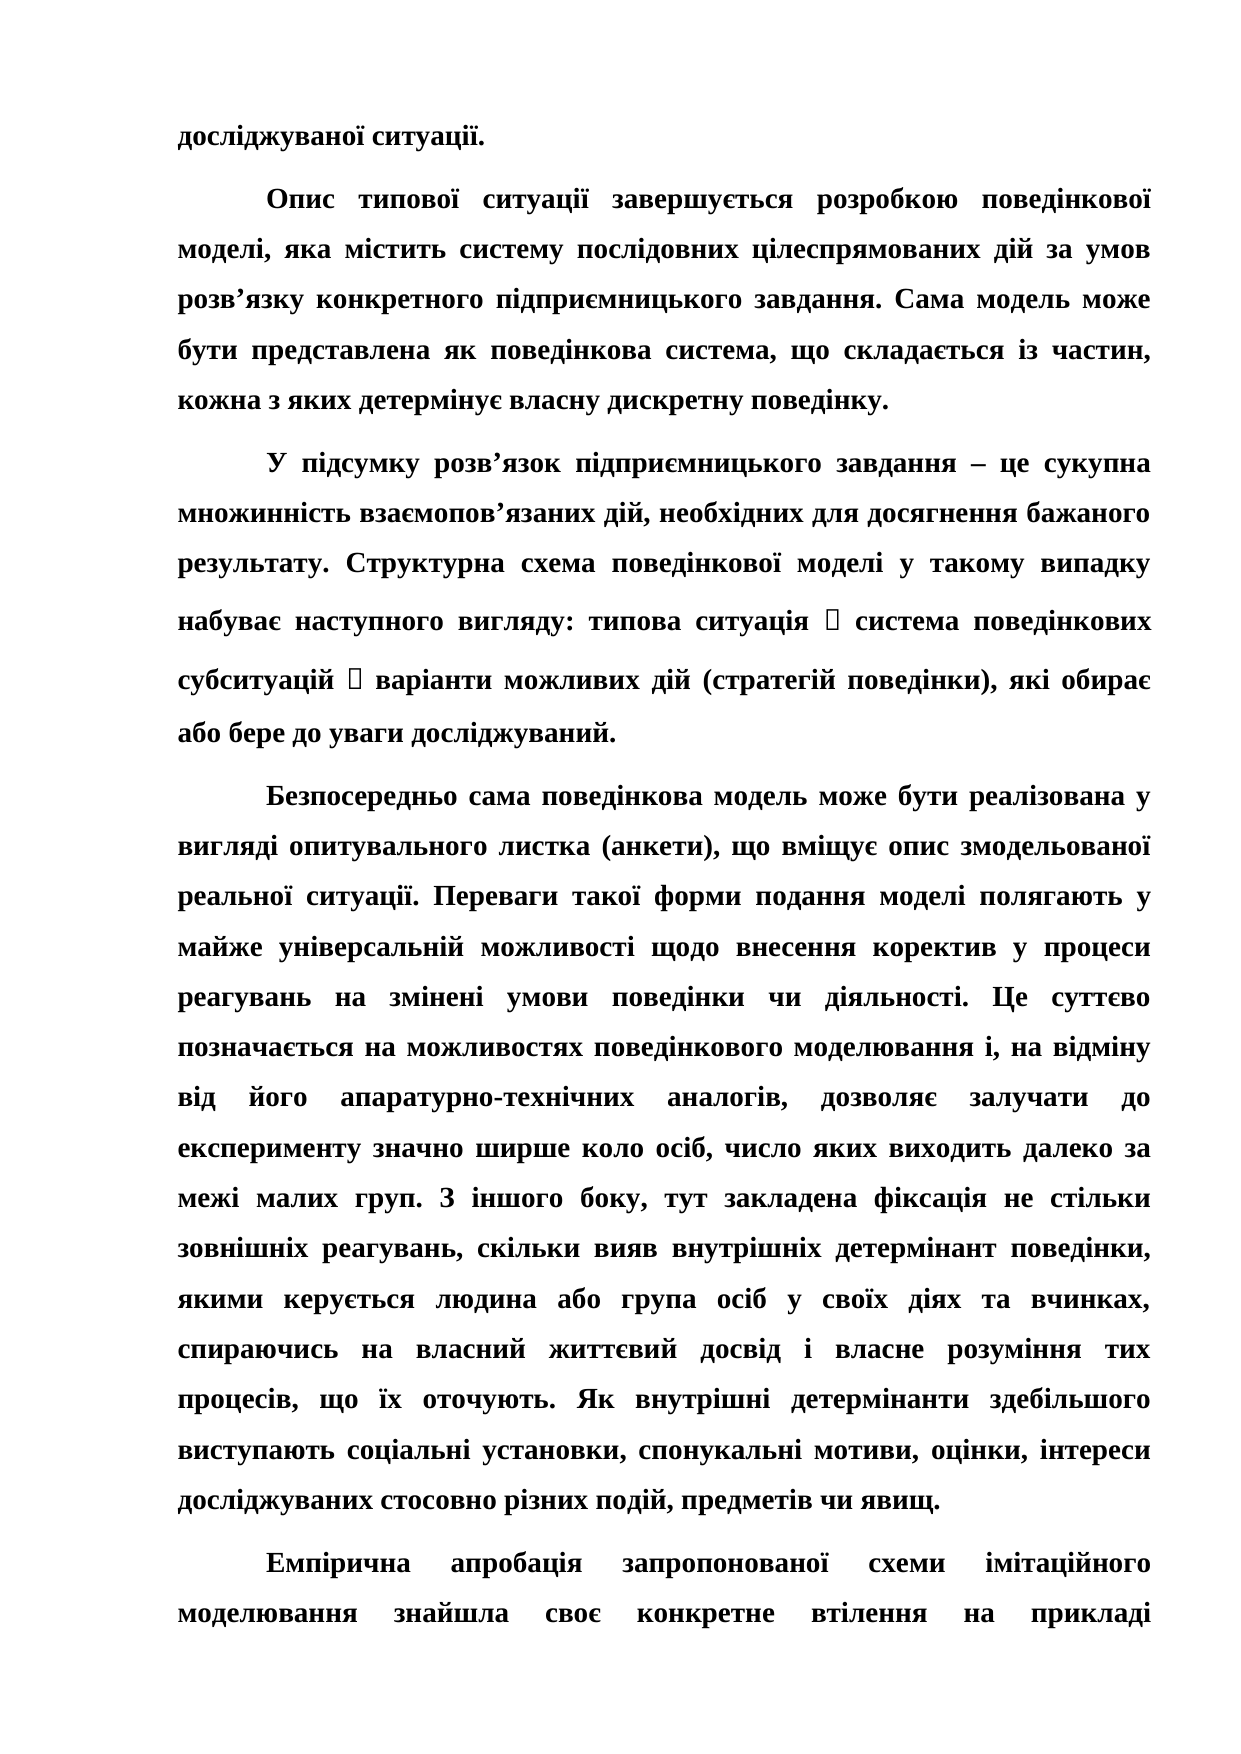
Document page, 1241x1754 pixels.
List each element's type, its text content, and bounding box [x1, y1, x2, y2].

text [177, 1545, 1152, 1629]
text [177, 118, 1152, 152]
text Безпосередньо сама поведінкова модель може бути реалізована у вигляді опитувального листка (анкети), що вміщує опис змодельованої реальної ситуації. Переваги такої форми подання моделі полягають у майже універсальній можливості щодо внесення коректив у процеси реагувань на змінені умови поведінки чи діяльності. Це суттєво позначається на можливостях поведінкового моделювання і, на відміну від його апаратурно-технічних аналогів, дозволяє залучати до експерименту значно ширше коло осіб, число яких виходить далеко за межі малих груп. З іншого боку, тут закладена фіксація не стільки зовнішніх реагувань, скільки вияв внутрішніх детермінант поведінки, якими керується людина або група осіб у своїх діях та вчинках, спираючись на власний життєвий досвід і власне розуміння тих процесів, що їх оточують. Як внутрішні детермінанти здебільшого виступають соціальні установки, спонукальні мотиви, оцінки, інтереси досліджуваних стосовно різних подій, предметів чи явищ. [177, 778, 1152, 1516]
text У підсумку розв’язок підприємницького завдання – це сукупна множинність взаємопов’язаних дій, необхідних для досягнення бажаного результату. Структурна схема поведінкової моделі у такому випадку набуває наступного вигляду: типова ситуація  система поведінкових субситуацій  варіанти можливих дій (стратегій поведінки), які обирає або бере до уваги досліджуваний. [177, 445, 1152, 748]
text Опис типової ситуації завершується розробкою поведінкової моделі, яка містить систему послідовних цілеспрямованих дій за умов розв’язку конкретного підприємницького завдання. Сама модель може бути представлена як поведінкова система, що складається із частин, кожна з яких детермінує власну дискретну поведінку. [177, 181, 1152, 416]
